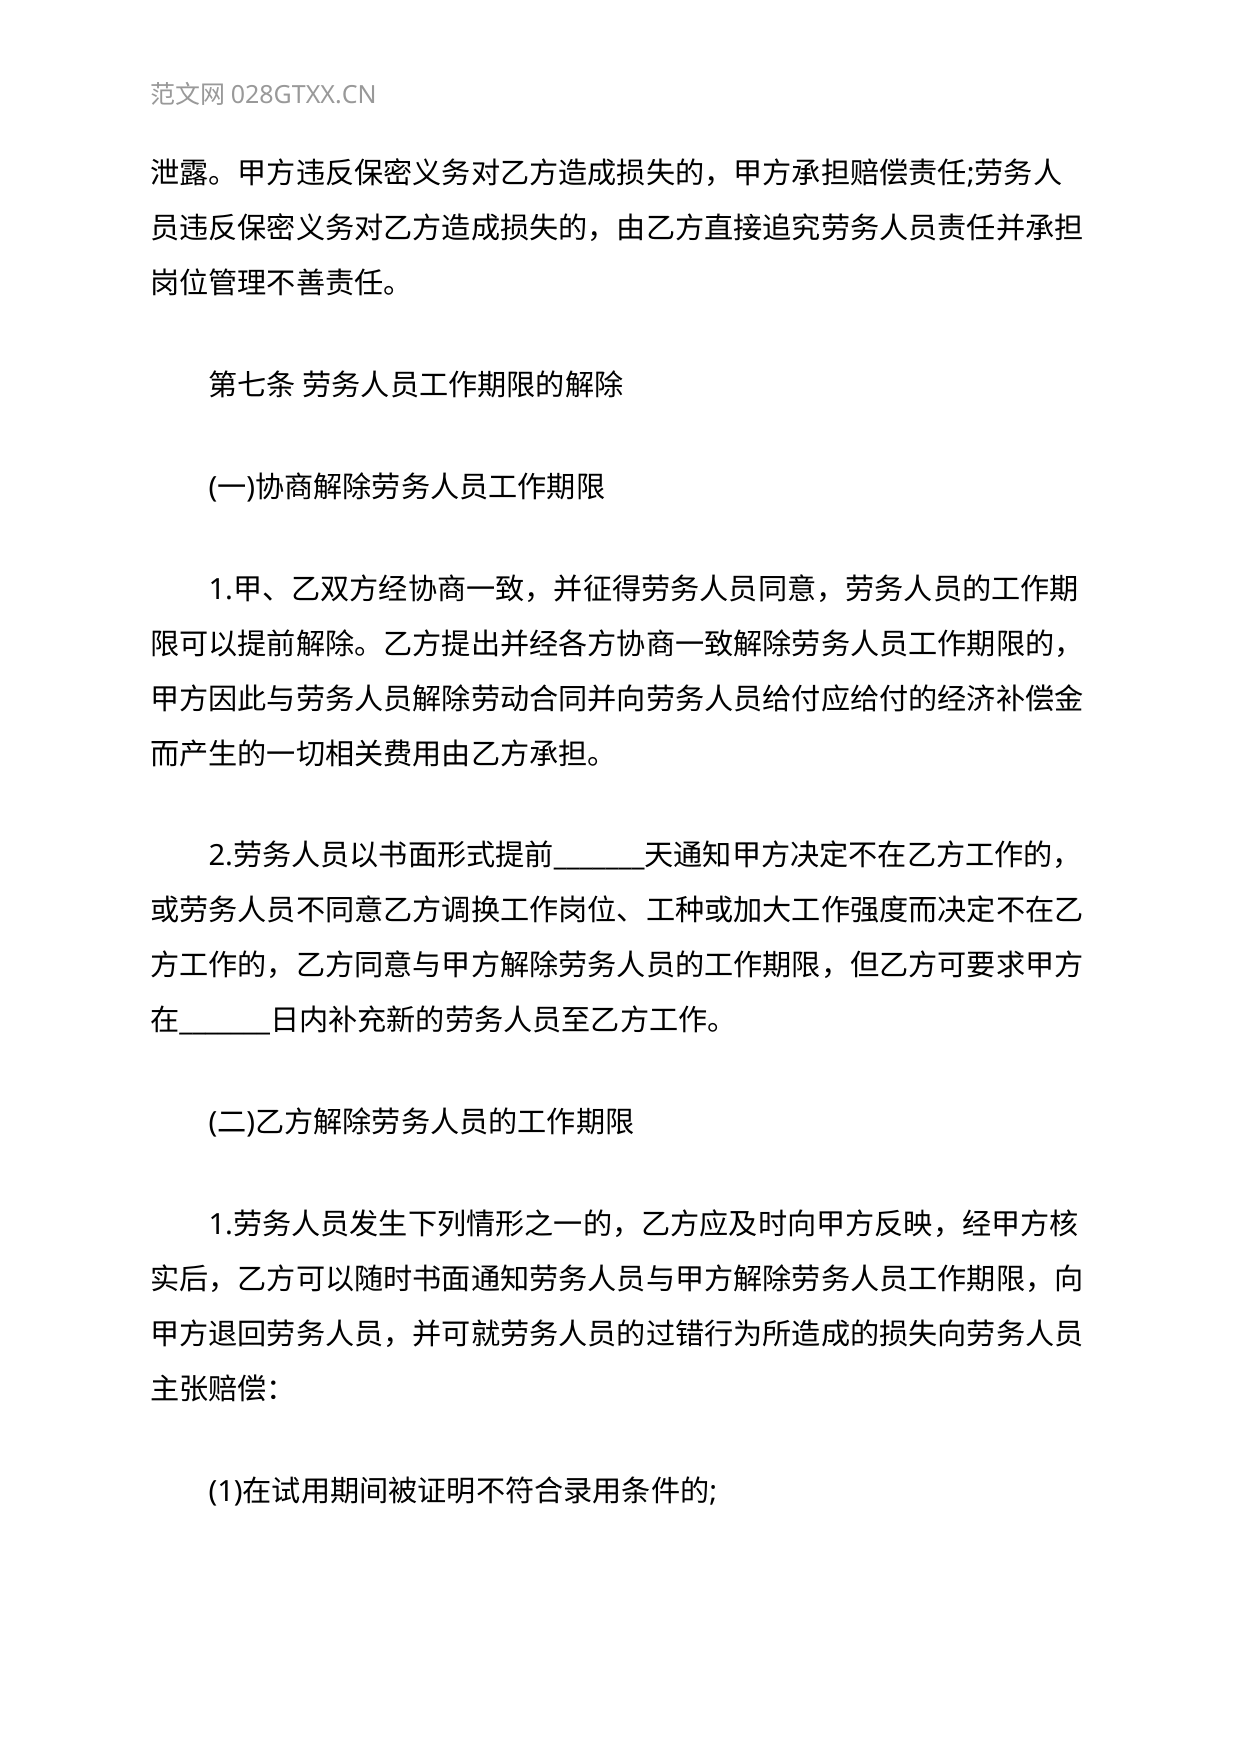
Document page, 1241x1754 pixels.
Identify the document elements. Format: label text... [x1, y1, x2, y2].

text (二)乙方解除劳务人员的工作期限 [150, 1099, 1090, 1141]
text 第七条 劳务人员工作期限的解除 [150, 362, 1090, 404]
text (1)在试用期间被证明不符合录用条件的; [150, 1467, 1090, 1510]
text 1.劳务人员发生下列情形之一的，乙方应及时向甲方反映，经甲方核实后，乙方可以随时书面通知劳务人员与甲方解除劳务人员工作期限，向甲方退回劳务人员，并可就劳务人员的过错行为所造成的损失向劳务人员主张赔偿： [150, 1201, 1090, 1408]
text 1.甲、乙双方经协商一致，并征得劳务人员同意，劳务人员的工作期限可以提前解除。乙方提出并经各方协商一致解除劳务人员工作期限的，甲方因此与劳务人员解除劳动合同并向劳务人员给付应给付的经济补偿金而产生的一切相关费用由乙方承担。 [150, 565, 1090, 772]
text (一)协商解除劳务人员工作期限 [150, 463, 1090, 506]
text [150, 150, 1090, 302]
text 2.劳务人员以书面形式提前_______天通知甲方决定不在乙方工作的，或劳务人员不同意乙方调换工作岗位、工种或加大工作强度而决定不在乙方工作的，乙方同意与甲方解除劳务人员的工作期限，但乙方可要求甲方在_______日内补充新的劳务人员至乙方工作。 [150, 832, 1090, 1039]
